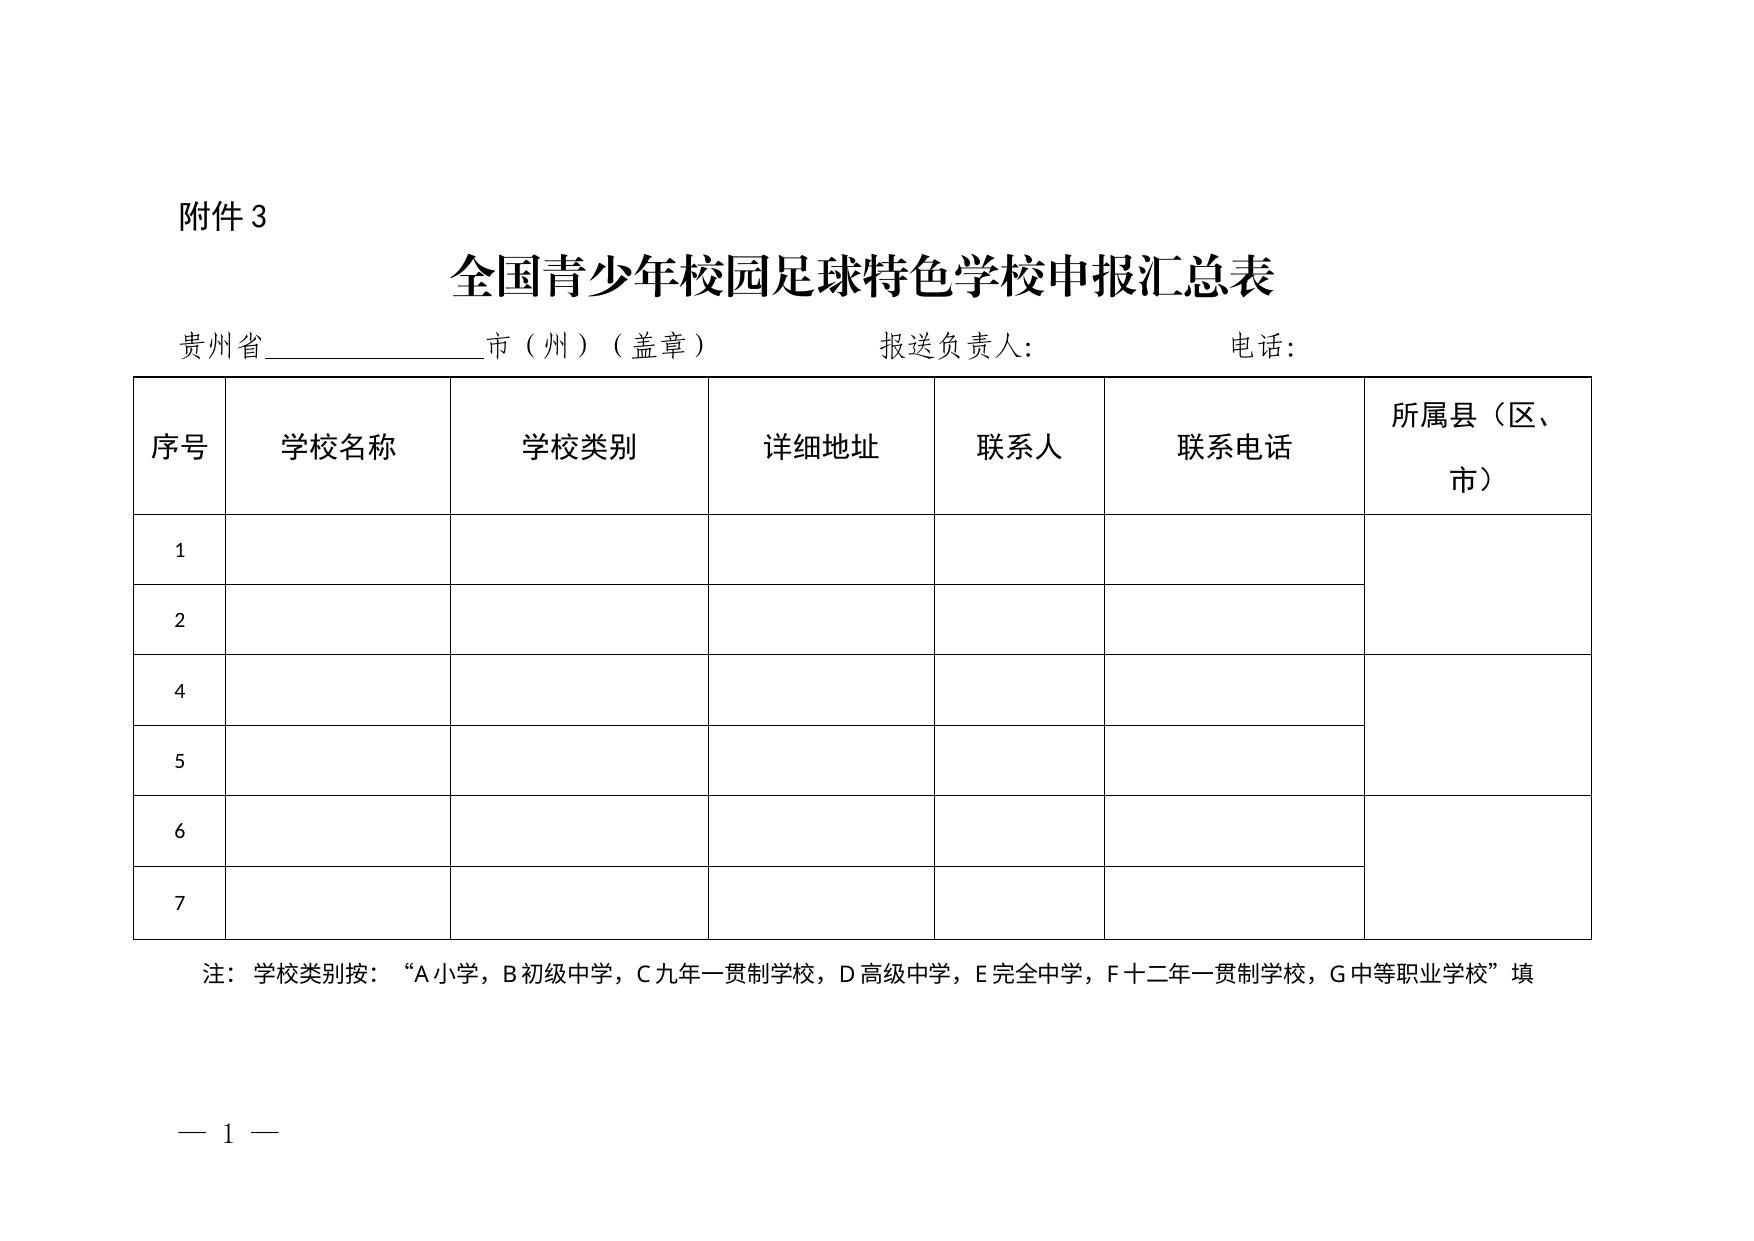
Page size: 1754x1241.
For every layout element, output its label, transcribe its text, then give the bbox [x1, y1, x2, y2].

table_cell 6 [134, 796, 225, 866]
table_header 序号 [134, 378, 225, 513]
table_cell [451, 515, 708, 584]
table_cell [451, 585, 708, 654]
table_cell [1365, 515, 1591, 654]
table_cell [226, 515, 450, 584]
table_cell [935, 585, 1104, 654]
table_cell [1105, 655, 1364, 725]
table_cell [709, 726, 934, 795]
table_cell [226, 726, 450, 795]
table_cell [226, 585, 450, 654]
text 附件3 [177, 181, 1547, 246]
table_cell 7 [134, 867, 225, 939]
table_cell [226, 796, 450, 866]
table_cell [709, 585, 934, 654]
table_cell [709, 655, 934, 725]
table_header 详细地址 [709, 378, 934, 513]
table_cell [1105, 515, 1364, 584]
table_cell [935, 655, 1104, 725]
table_cell [226, 655, 450, 725]
table_cell 1 [134, 515, 225, 584]
table_cell [935, 515, 1104, 584]
table_cell [935, 796, 1104, 866]
table_cell [451, 655, 708, 725]
table_cell [709, 796, 934, 866]
table_cell [935, 726, 1104, 795]
table_cell [709, 515, 934, 584]
table_cell [1365, 655, 1591, 795]
table_header 学校名称 [226, 378, 450, 513]
table_cell [451, 726, 708, 795]
table_cell [935, 867, 1104, 939]
table_cell [226, 867, 450, 939]
table_header 学校类别 [451, 378, 708, 513]
table_cell [451, 796, 708, 866]
table_cell [1105, 585, 1364, 654]
table_cell 4 [134, 655, 225, 725]
text 全国青少年校园足球特色学校申报汇总表 [177, 246, 1547, 311]
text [177, 940, 1547, 1005]
table_cell 5 [134, 726, 225, 795]
table_header 联系电话 [1105, 378, 1364, 513]
table_cell 2 [134, 585, 225, 654]
table_cell [1105, 867, 1364, 939]
table_cell [709, 867, 934, 939]
text 贵州省 市（州）（盖章） 报送负责人： 电话： [177, 311, 1547, 376]
table_cell [1365, 796, 1591, 939]
table_header 联系人 [935, 378, 1104, 513]
table_cell [451, 867, 708, 939]
table_cell [1105, 796, 1364, 866]
table_header 所属县（区、市） [1365, 378, 1591, 513]
table_cell [1105, 726, 1364, 795]
